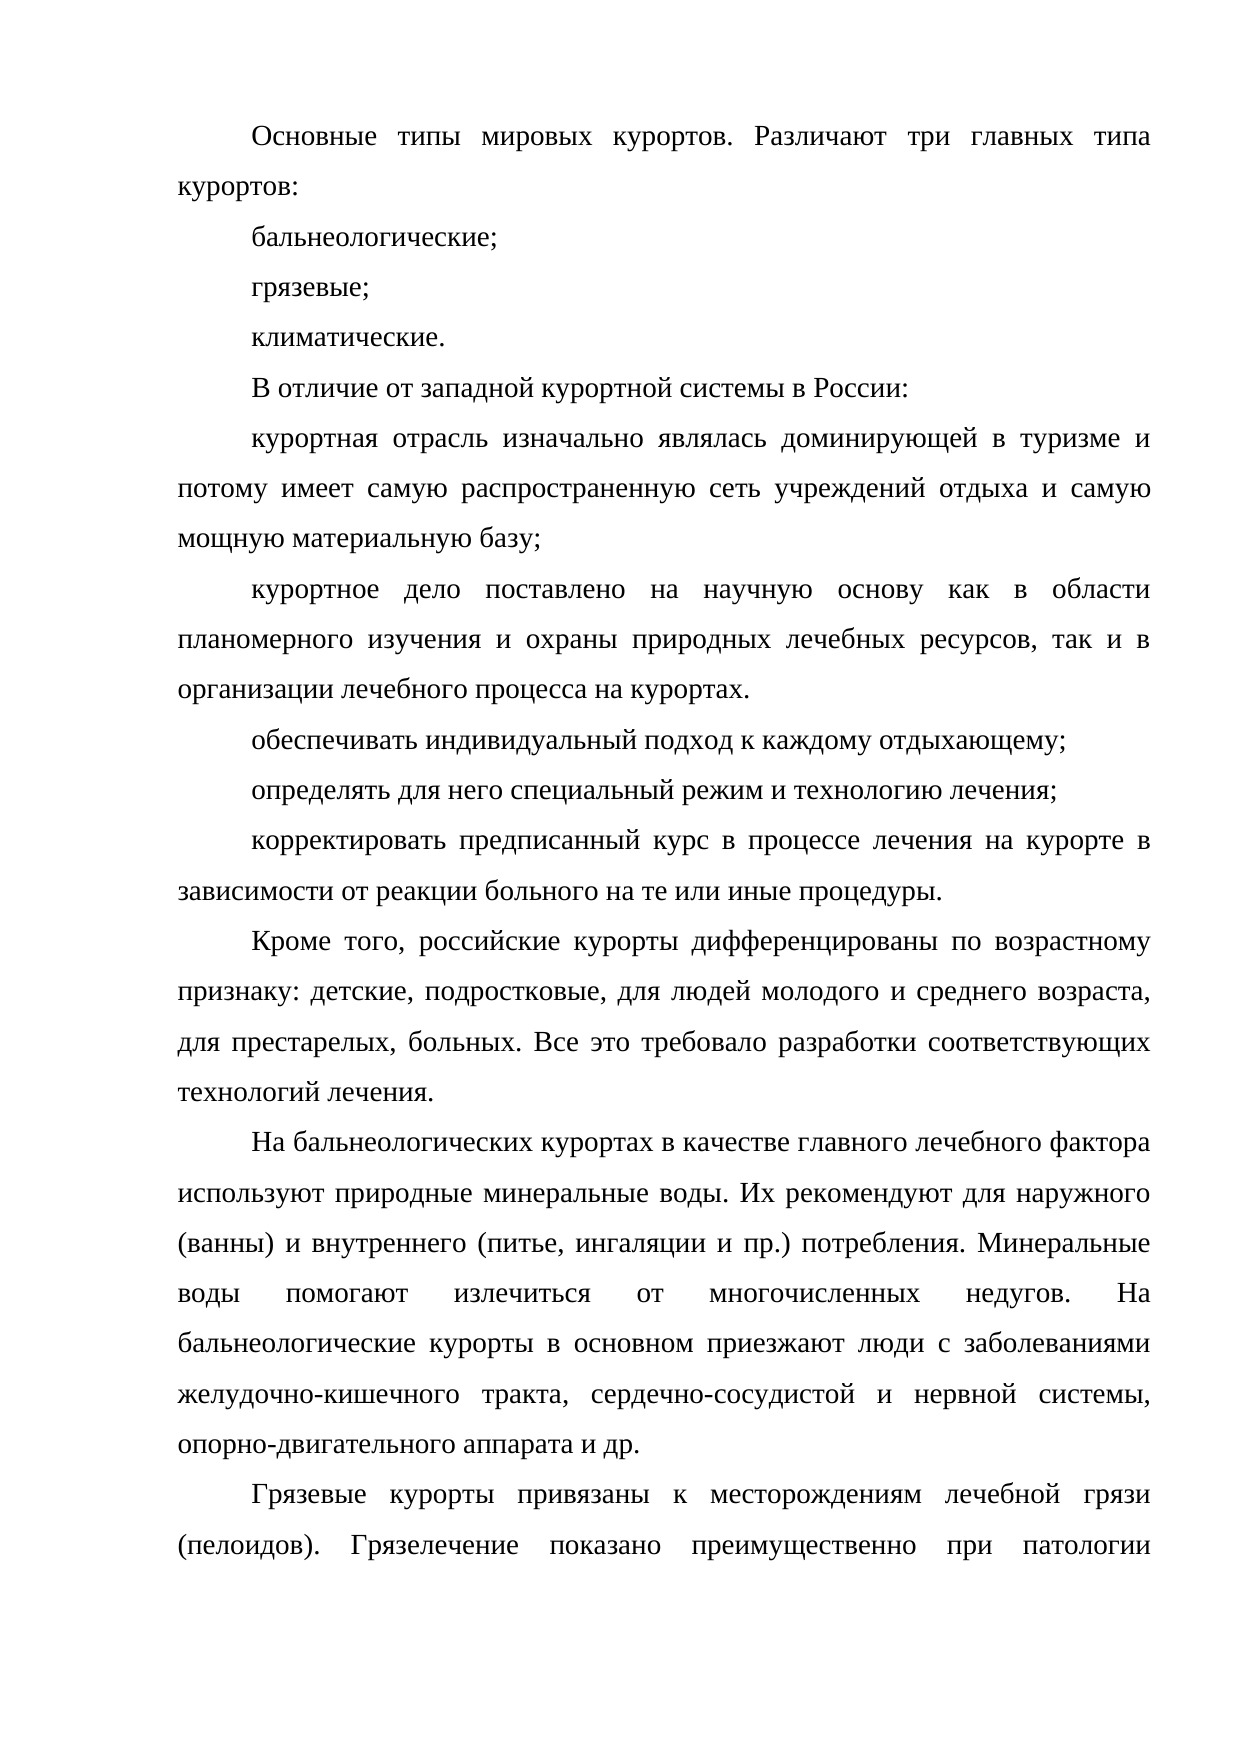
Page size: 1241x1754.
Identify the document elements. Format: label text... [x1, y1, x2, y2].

text Кроме того, российские курорты дифференцированы по возрастному признаку: детские, подростковые, для людей молодого и среднего возраста, для престарелых, больных. Все это требовало разработки соответствующих технологий лечения. [177, 923, 1152, 1108]
text обеспечивать индивидуальный подход к каждому отдыхающему; [177, 722, 1152, 755]
text курортное дело поставлено на научную основу как в области планомерного изучения и охраны природных лечебных ресурсов, так и в организации лечебного процесса на курортах. [177, 571, 1152, 705]
text грязевые; [177, 269, 1152, 303]
text определять для него специальный режим и технологию лечения; [177, 772, 1152, 806]
text В отличие от западной курортной системы в России: [177, 370, 1152, 403]
text На бальнеологических курортах в качестве главного лечебного фактора используют природные минеральные воды. Их рекомендуют для наружного (ванны) и внутреннего (питье, ингаляции и пр.) потребления. Минеральные воды помогают излечиться от многочисленных недугов. На бальнеологические курорты в основном приезжают люди с заболеваниями желудочно-кишечного тракта, сердечно-сосудистой и нервной системы, опорно-двигательного аппарата и др. [177, 1124, 1152, 1460]
text Основные типы мировых курортов. Различают три главных типа курортов: [177, 118, 1152, 202]
text бальнеологические; [177, 219, 1152, 252]
text климатические. [177, 319, 1152, 353]
text корректировать предписанный курс в процессе лечения на курорте в зависимости от реакции больного на те или иные процедуры. [177, 822, 1152, 906]
text курортная отрасль изначально являлась доминирующей в туризме и потому имеет самую распространенную сеть учреждений отдыха и самую мощную материальную базу; [177, 420, 1152, 554]
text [177, 1477, 1152, 1560]
